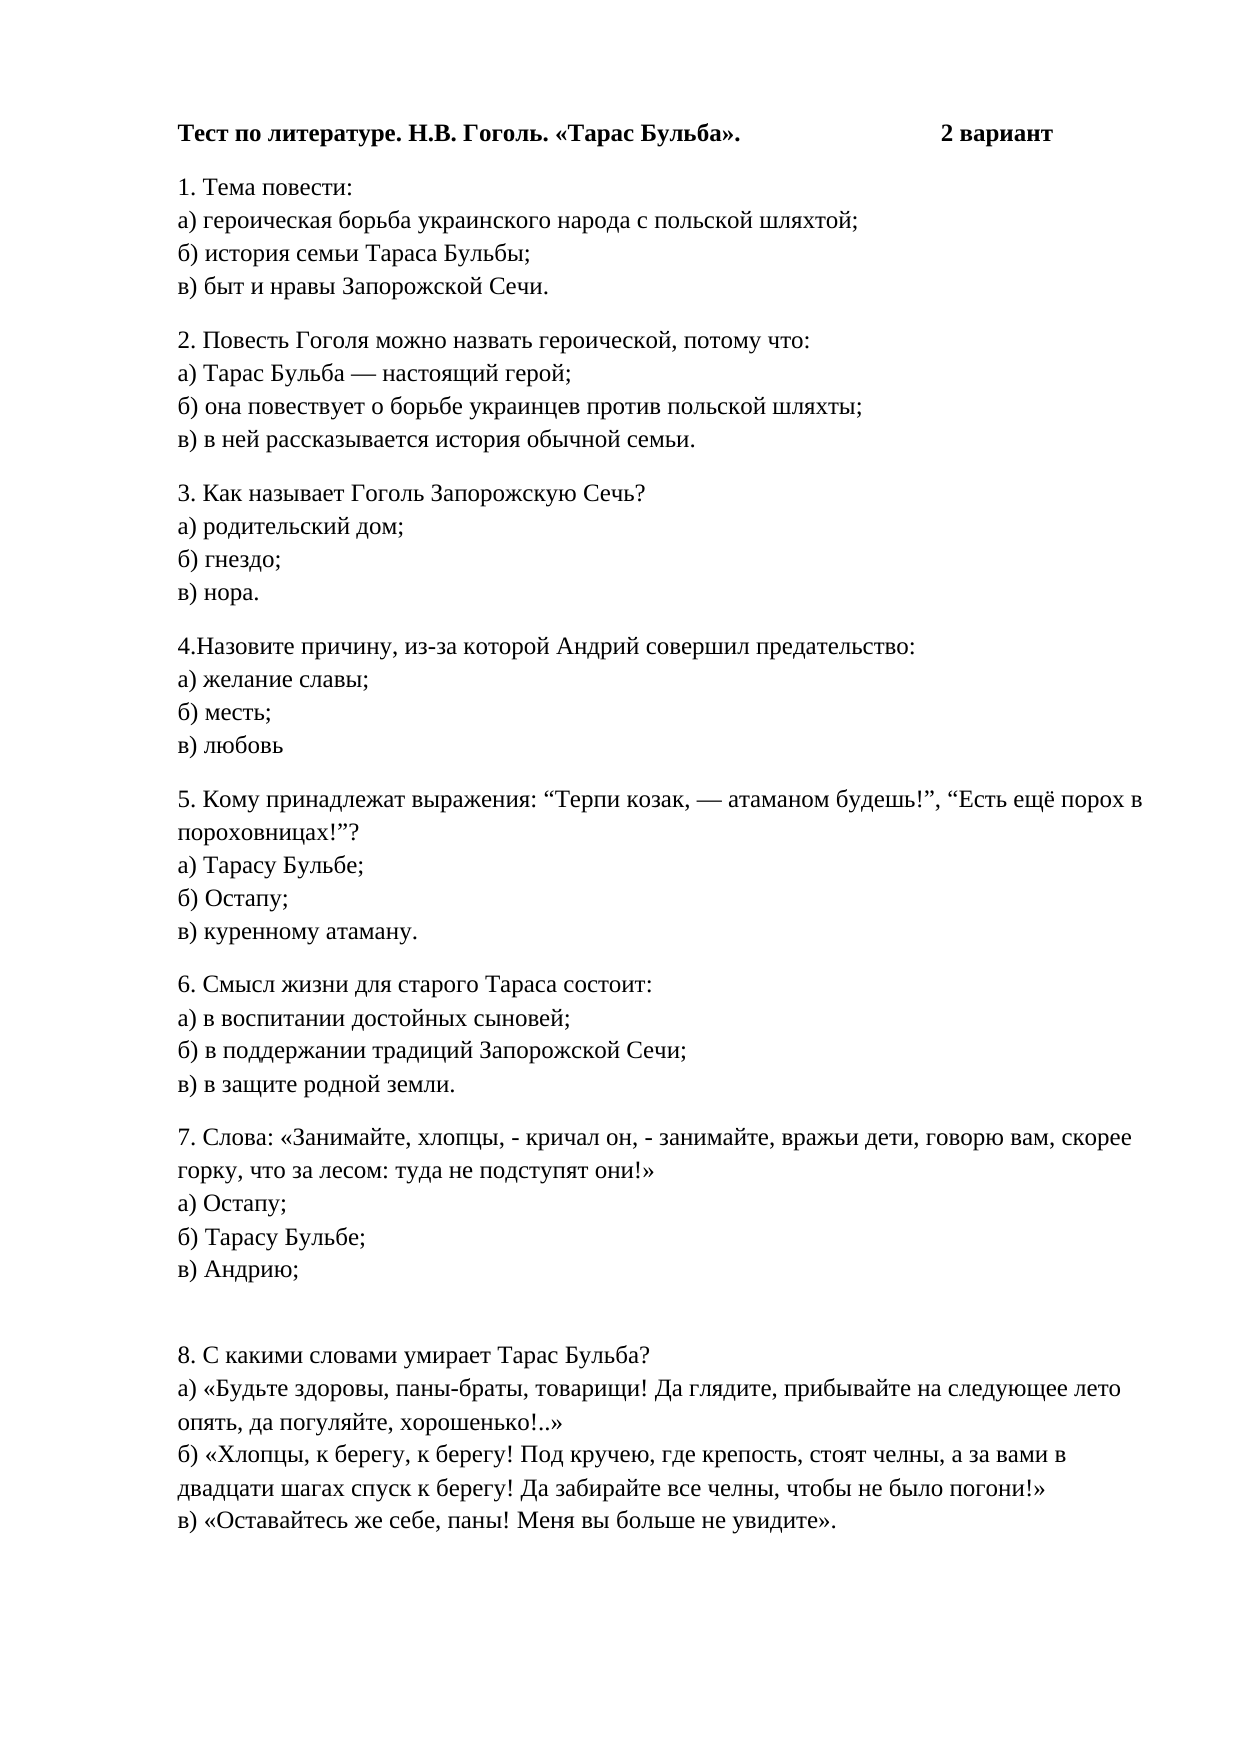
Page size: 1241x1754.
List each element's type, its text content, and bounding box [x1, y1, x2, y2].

text 8. С какими словами умирает Тарас Бульба? а) «Будьте здоровы, паны-браты, товарищи! Да глядите, прибывайте на следующее лето опять, да погуляйте, хорошенько!..» б) «Хлопцы, к берегу, к берегу! Под кручею, где крепость, стоят челны, а за вами в двадцати шагах спуск к берегу! Да забирайте все челны, чтобы не было погони!» в) «Оставайтесь же себе, паны! Меня вы больше не увидите». [177, 1341, 1152, 1567]
text 7. Слова: «Занимайте, хлопцы, - кричал он, - занимайте, вражьи дети, говорю вам, скорее горку, что за лесом: туда не подступят они!» а) Остапу; б) Тарасу Бульбе; в) Андрию; [177, 1122, 1152, 1316]
text 4.Назовите причину, из-за которой Андрий совершил предательство: а) желание славы; б) месть; в) любовь [177, 631, 1152, 758]
text 2. Повесть Гоголя можно назвать героической, потому что: а) Тарас Бульба — настоящий герой; б) она повествует о борьбе украинцев против польской шляхты; в) в ней рассказывается история обычной семьи. [177, 325, 1152, 453]
text 6. Смысл жизни для старого Тараса состоит: а) в воспитании достойных сыновей; б) в поддержании традиций Запорожской Сечи; в) в защите родной земли. [177, 969, 1152, 1097]
text Тест по литературе. Н.В. Гоголь. «Тарас Бульба». 2 вариант [177, 118, 1152, 147]
text 5. Кому принадлежат выражения: “Терпи козак, — атаманом будешь!”, “Есть ещё порох в пороховницах!”? а) Тарасу Бульбе; б) Остапу; в) куренному атаману. [177, 784, 1152, 944]
text 1. Тема повести: а) героическая борьба украинского народа с польской шляхтой; б) история семьи Тараса Бульбы; в) быт и нравы Запорожской Сечи. [177, 172, 1152, 300]
text 3. Как называет Гоголь Запорожскую Сечь? а) родительский дом; б) гнездо; в) нора. [177, 478, 1152, 606]
